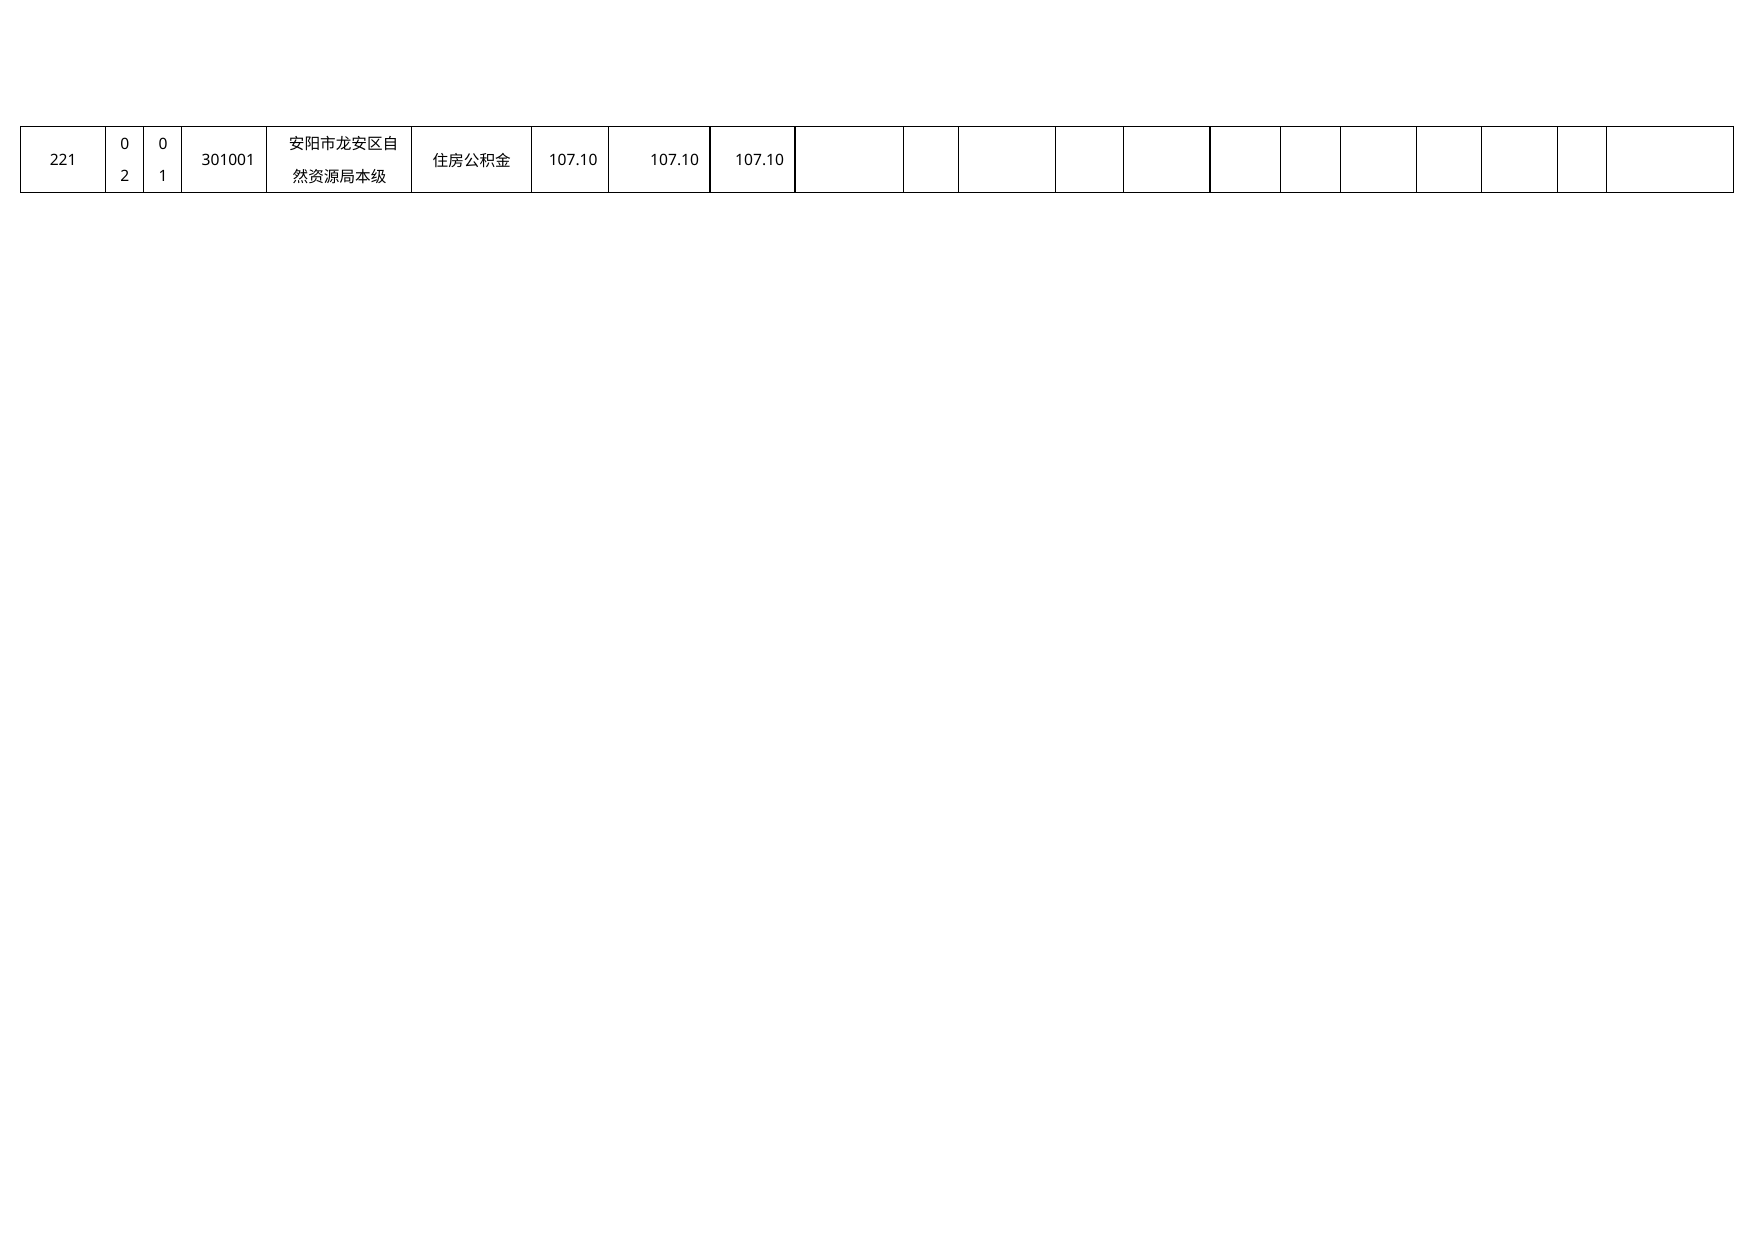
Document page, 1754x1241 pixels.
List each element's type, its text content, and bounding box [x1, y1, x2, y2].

table_cell [1341, 127, 1416, 192]
table_cell 安阳市龙安区自然资源局本级 [267, 127, 411, 192]
table_cell 02 [106, 127, 143, 192]
table_cell [959, 127, 1055, 192]
table_cell [1417, 127, 1481, 192]
table_cell [1482, 127, 1557, 192]
table_cell 住房公积金 [412, 127, 531, 192]
table_cell 107.10 [711, 127, 794, 192]
table_cell [796, 127, 903, 192]
table_cell [1056, 127, 1123, 192]
table_cell 301001 [182, 127, 266, 192]
table_cell 221 [21, 127, 105, 192]
table_cell [1558, 127, 1606, 192]
table_cell 01 [144, 127, 181, 192]
table_cell 107.10 [609, 127, 709, 192]
table_cell [1211, 127, 1280, 192]
table_cell [1607, 127, 1733, 192]
table_cell [1124, 127, 1209, 192]
table_cell [904, 127, 958, 192]
table_cell [1281, 127, 1340, 192]
table_cell 107.10 [532, 127, 608, 192]
